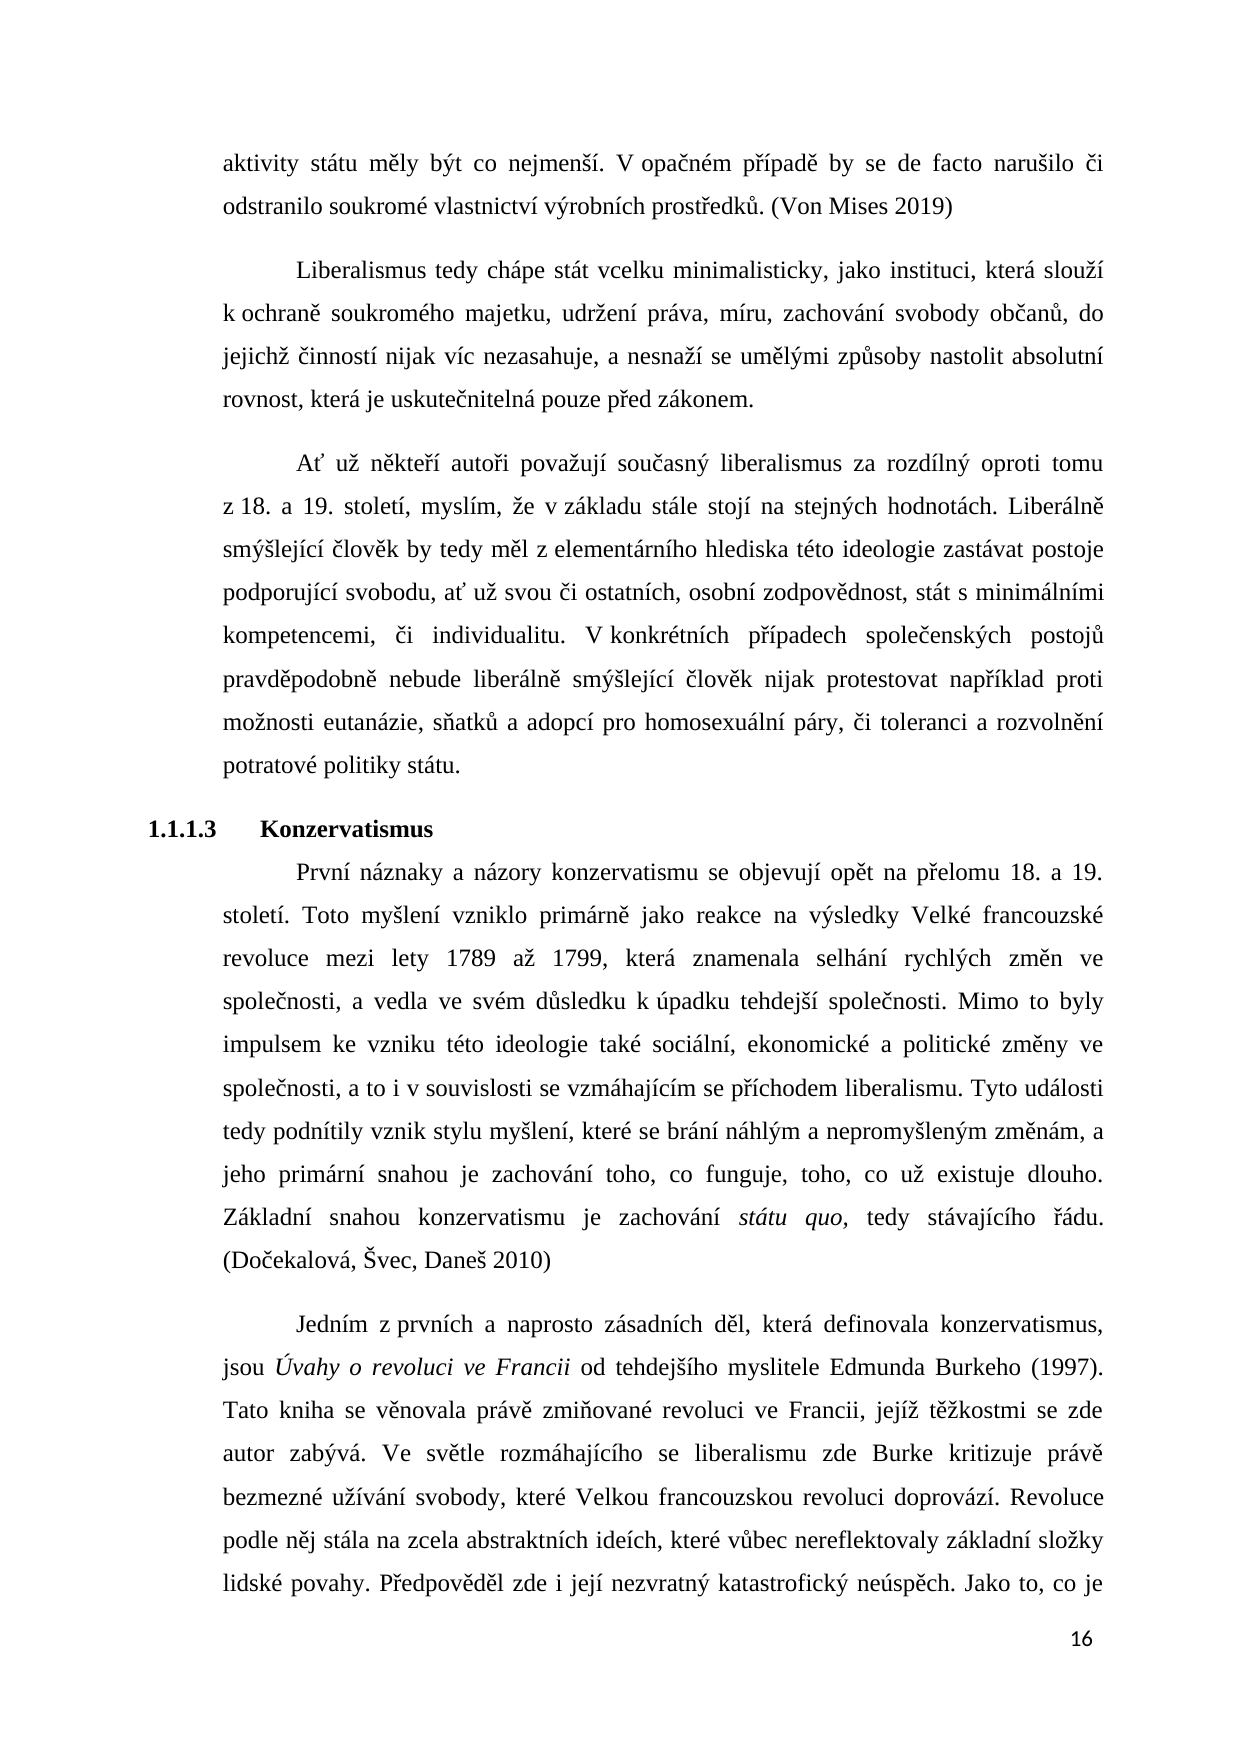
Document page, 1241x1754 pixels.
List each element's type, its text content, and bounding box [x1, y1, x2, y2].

subtitle Konzervatismus [148, 814, 1104, 843]
text Ať už někteří autoři považují současný liberalismus za rozdílný oproti tomu z 18. a 19. století, myslím, že v základu stále stojí na stejných hodnotách. Liberálně smýšlející člověk by tedy měl z elementárního hlediska této ideologie zastávat postoje podporující svobodu, ať už svou či ostatních, osobní zodpovědnost, stát s minimálními kompetencemi, či individualitu. V konkrétních případech společenských postojů pravděpodobně nebude liberálně smýšlející člověk nijak protestovat například proti možnosti eutanázie, sňatků a adopcí pro homosexuální páry, či toleranci a rozvolnění potratové politiky státu. [223, 448, 1104, 779]
text Liberalismus tedy chápe stát vcelku minimalisticky, jako instituci, která slouží k ochraně soukromého majetku, udržení práva, míru, zachování svobody občanů, do jejichž činností nijak víc nezasahuje, a nesnaží se umělými způsoby nastolit absolutní rovnost, která je uskutečnitelná pouze před zákonem. [223, 255, 1104, 413]
text První náznaky a názory konzervatismu se objevují opět na přelomu 18. a 19. století. Toto myšlení vzniklo primárně jako reakce na výsledky Velké francouzské revoluce mezi lety 1789 až 1799, která znamenala selhání rychlých změn ve společnosti, a vedla ve svém důsledku k úpadku tehdejší společnosti. Mimo to byly impulsem ke vzniku této ideologie také sociální, ekonomické a politické změny ve společnosti, a to i v souvislosti se vzmáhajícím se příchodem liberalismu. Tyto události tedy podnítily vznik stylu myšlení, které se brání náhlým a nepromyšleným změnám, a jeho primární snahou je zachování toho, co funguje, toho, co už existuje dlouho. Základní snahou konzervatismu je zachování státu quo, tedy stávajícího řádu. (Dočekalová, Švec, Daneš 2010) [223, 857, 1104, 1274]
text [223, 1309, 1104, 1597]
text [223, 148, 1104, 219]
